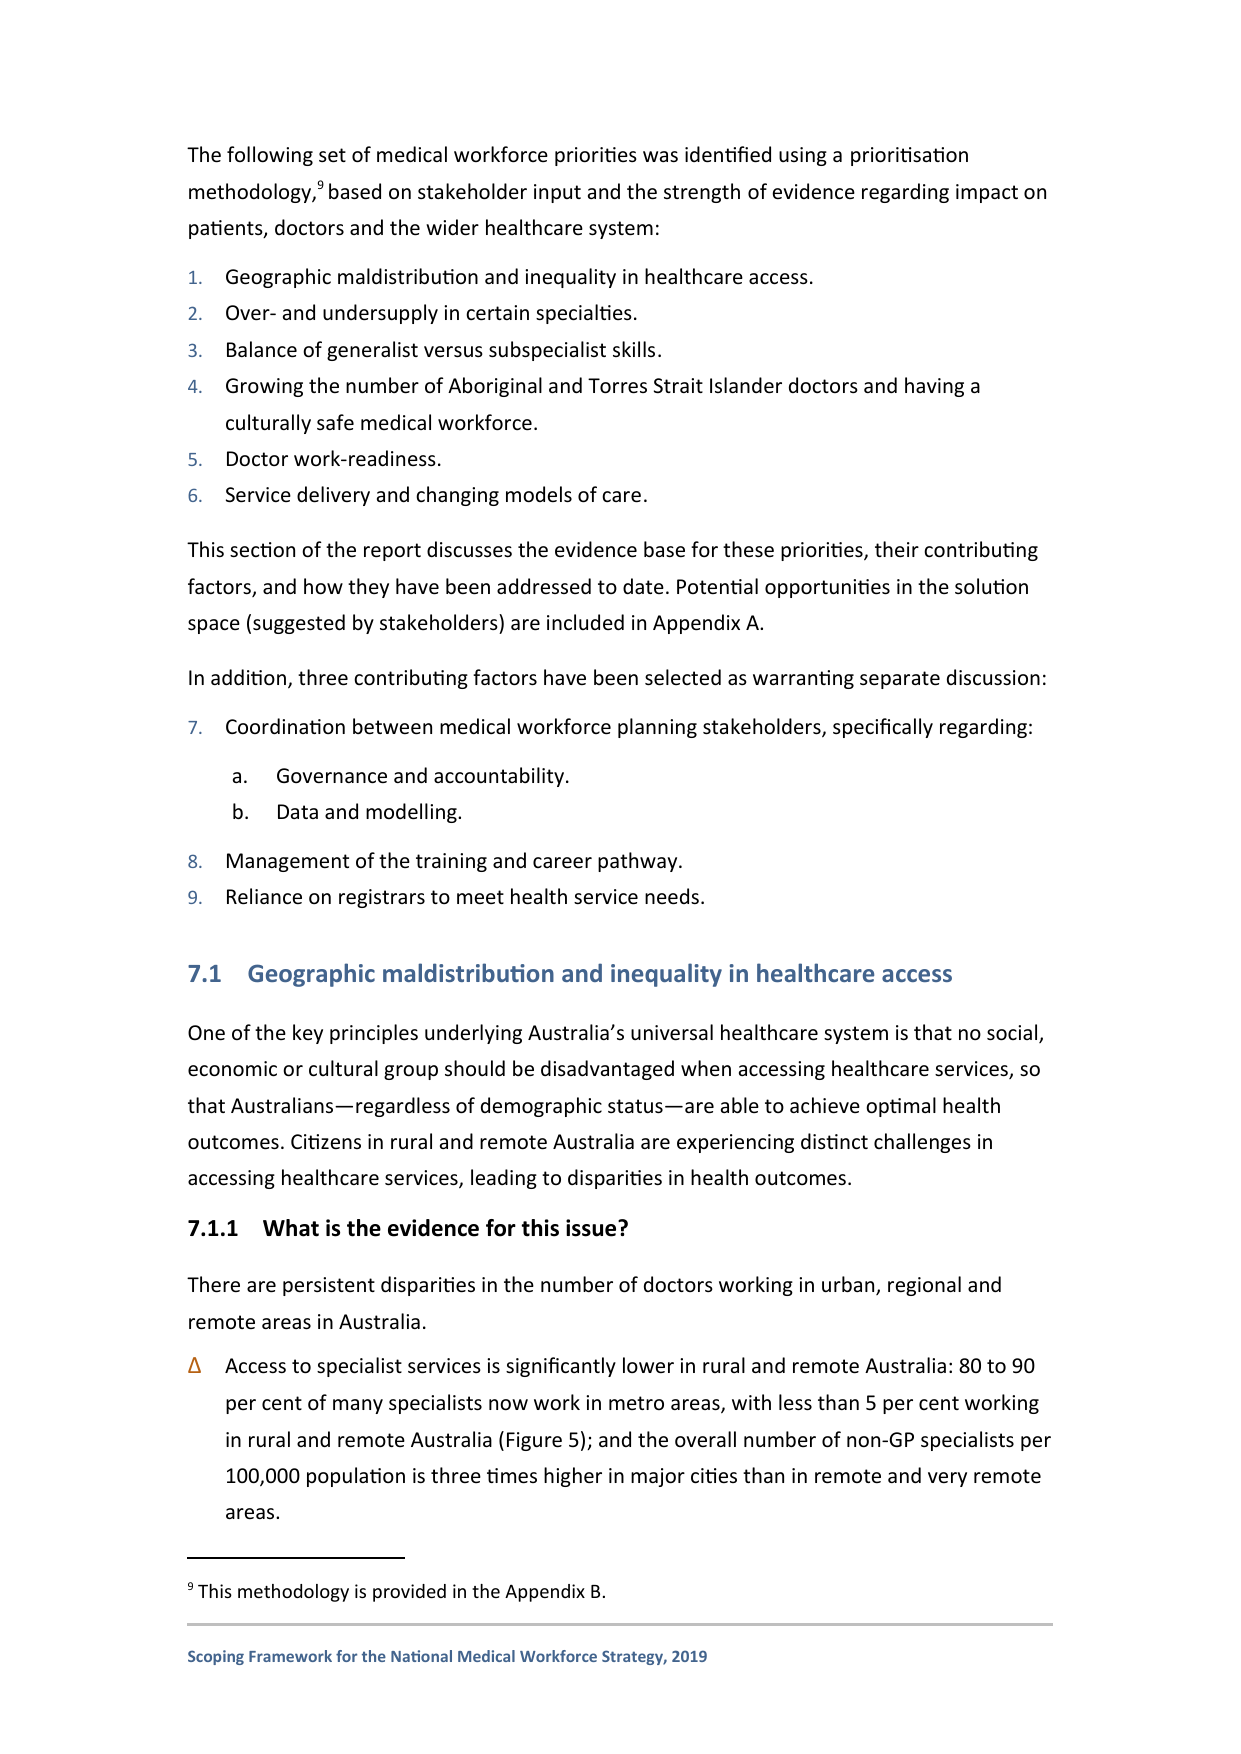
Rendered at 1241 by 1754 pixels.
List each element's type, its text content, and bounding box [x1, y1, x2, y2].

text Growing the number of Aboriginal and Torres Strait Islander doctors and having a culturally safe medical workforce. [187, 371, 1053, 436]
text Coordination between medical workforce planning stakeholders, specifically regarding: [187, 712, 1053, 740]
text Balance of generalist versus subspecialist skills. [187, 335, 1053, 363]
text One of the key principles underlying Australia’s universal healthcare system is that no social, economic or cultural group should be disadvantaged when accessing healthcare services, so that Australians—regardless of demographic status—are able to achieve optimal health outcomes. Citizens in rural and remote Australia are experiencing distinct challenges in accessing healthcare services, leading to disparities in health outcomes. [187, 1018, 1053, 1191]
list The following set of medical workforce priorities was identified using a prioritisation methodology, based on stakeholder input and the strength of evidence regarding impact on patients, doctors and the wider healthcare system: [187, 141, 1053, 241]
text Management of the training and career pathway. [187, 846, 1053, 874]
list Geographic maldistribution and inequality in healthcare access. [187, 262, 1053, 290]
text In addition, three contributing factors have been selected as warranting separate discussion: [187, 663, 1053, 691]
text Service delivery and changing models of care. [187, 480, 1053, 508]
subtitle Geographic maldistribution and inequality in healthcare access [187, 956, 1053, 989]
text Access to specialist services is significantly lower in rural and remote Australia: 80 to 90 per cent of many specialists now work in metro areas, with less than 5 per cent working in rural and remote Australia (Figure 5); and the overall number of non-GP specialists per 100,000 population is three times higher in major cities than in remote and very remote areas. [187, 1349, 1053, 1526]
text Reliance on registrars to meet health service needs. [187, 882, 1053, 911]
text Doctor work-readiness. [187, 444, 1053, 472]
text Over- and undersupply in certain specialties. [187, 298, 1053, 327]
text Data and modelling. [232, 797, 1053, 825]
text Governance and accountability. [232, 761, 1053, 789]
text There are persistent disparities in the number of doctors working in urban, regional and remote areas in Australia. [187, 1271, 1053, 1335]
subtitle What is the evidence for this issue? [187, 1212, 1053, 1243]
text This section of the report discusses the evidence base for these priorities, their contributing factors, and how they have been addressed to date. Potential opportunities in the solution space (suggested by stakeholders) are included in Appendix A. [187, 535, 1053, 636]
